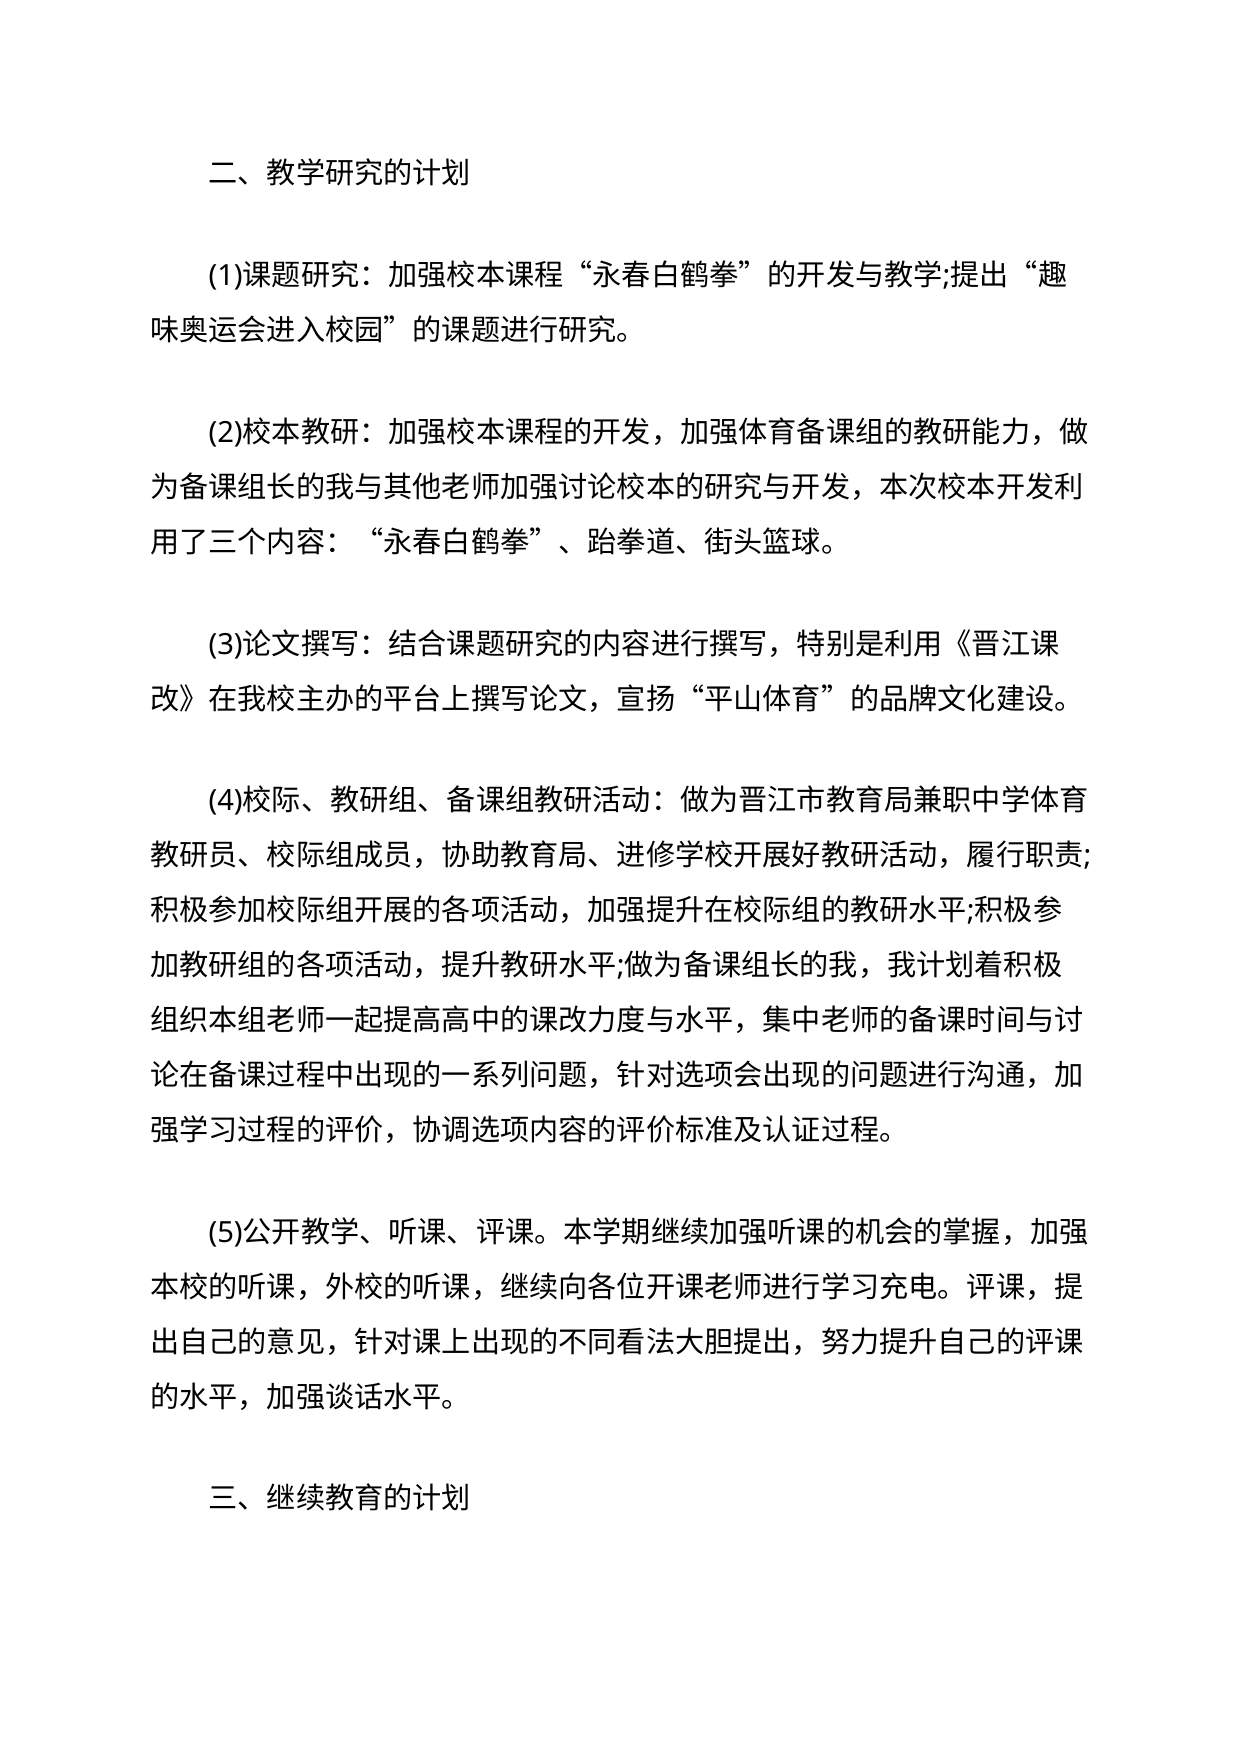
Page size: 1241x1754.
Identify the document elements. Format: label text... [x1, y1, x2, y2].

text (1)课题研究：加强校本课程“永春白鹤拳”的开发与教学;提出“趣味奥运会进入校园”的课题进行研究。 [150, 252, 1090, 349]
text (2)校本教研：加强校本课程的开发，加强体育备课组的教研能力，做为备课组长的我与其他老师加强讨论校本的研究与开发，本次校本开发利用了三个内容：“永春白鹤拳”、跆拳道、街头篮球。 [150, 408, 1090, 561]
text 三、继续教育的计划 [150, 1475, 1090, 1517]
text (4)校际、教研组、备课组教研活动：做为晋江市教育局兼职中学体育教研员、校际组成员，协助教育局、进修学校开展好教研活动，履行职责;积极参加校际组开展的各项活动，加强提升在校际组的教研水平;积极参加教研组的各项活动，提升教研水平;做为备课组长的我，我计划着积极组织本组老师一起提高高中的课改力度与水平，集中老师的备课时间与讨论在备课过程中出现的一系列问题，针对选项会出现的问题进行沟通，加强学习过程的评价，协调选项内容的评价标准及认证过程。 [150, 777, 1090, 1149]
text (5)公开教学、听课、评课。本学期继续加强听课的机会的掌握，加强本校的听课，外校的听课，继续向各位开课老师进行学习充电。评课，提出自己的意见，针对课上出现的不同看法大胆提出，努力提升自己的评课的水平，加强谈话水平。 [150, 1208, 1090, 1416]
text (3)论文撰写：结合课题研究的内容进行撰写，特别是利用《晋江课改》在我校主办的平台上撰写论文，宣扬“平山体育”的品牌文化建设。 [150, 620, 1090, 717]
text 二、教学研究的计划 [150, 150, 1090, 192]
